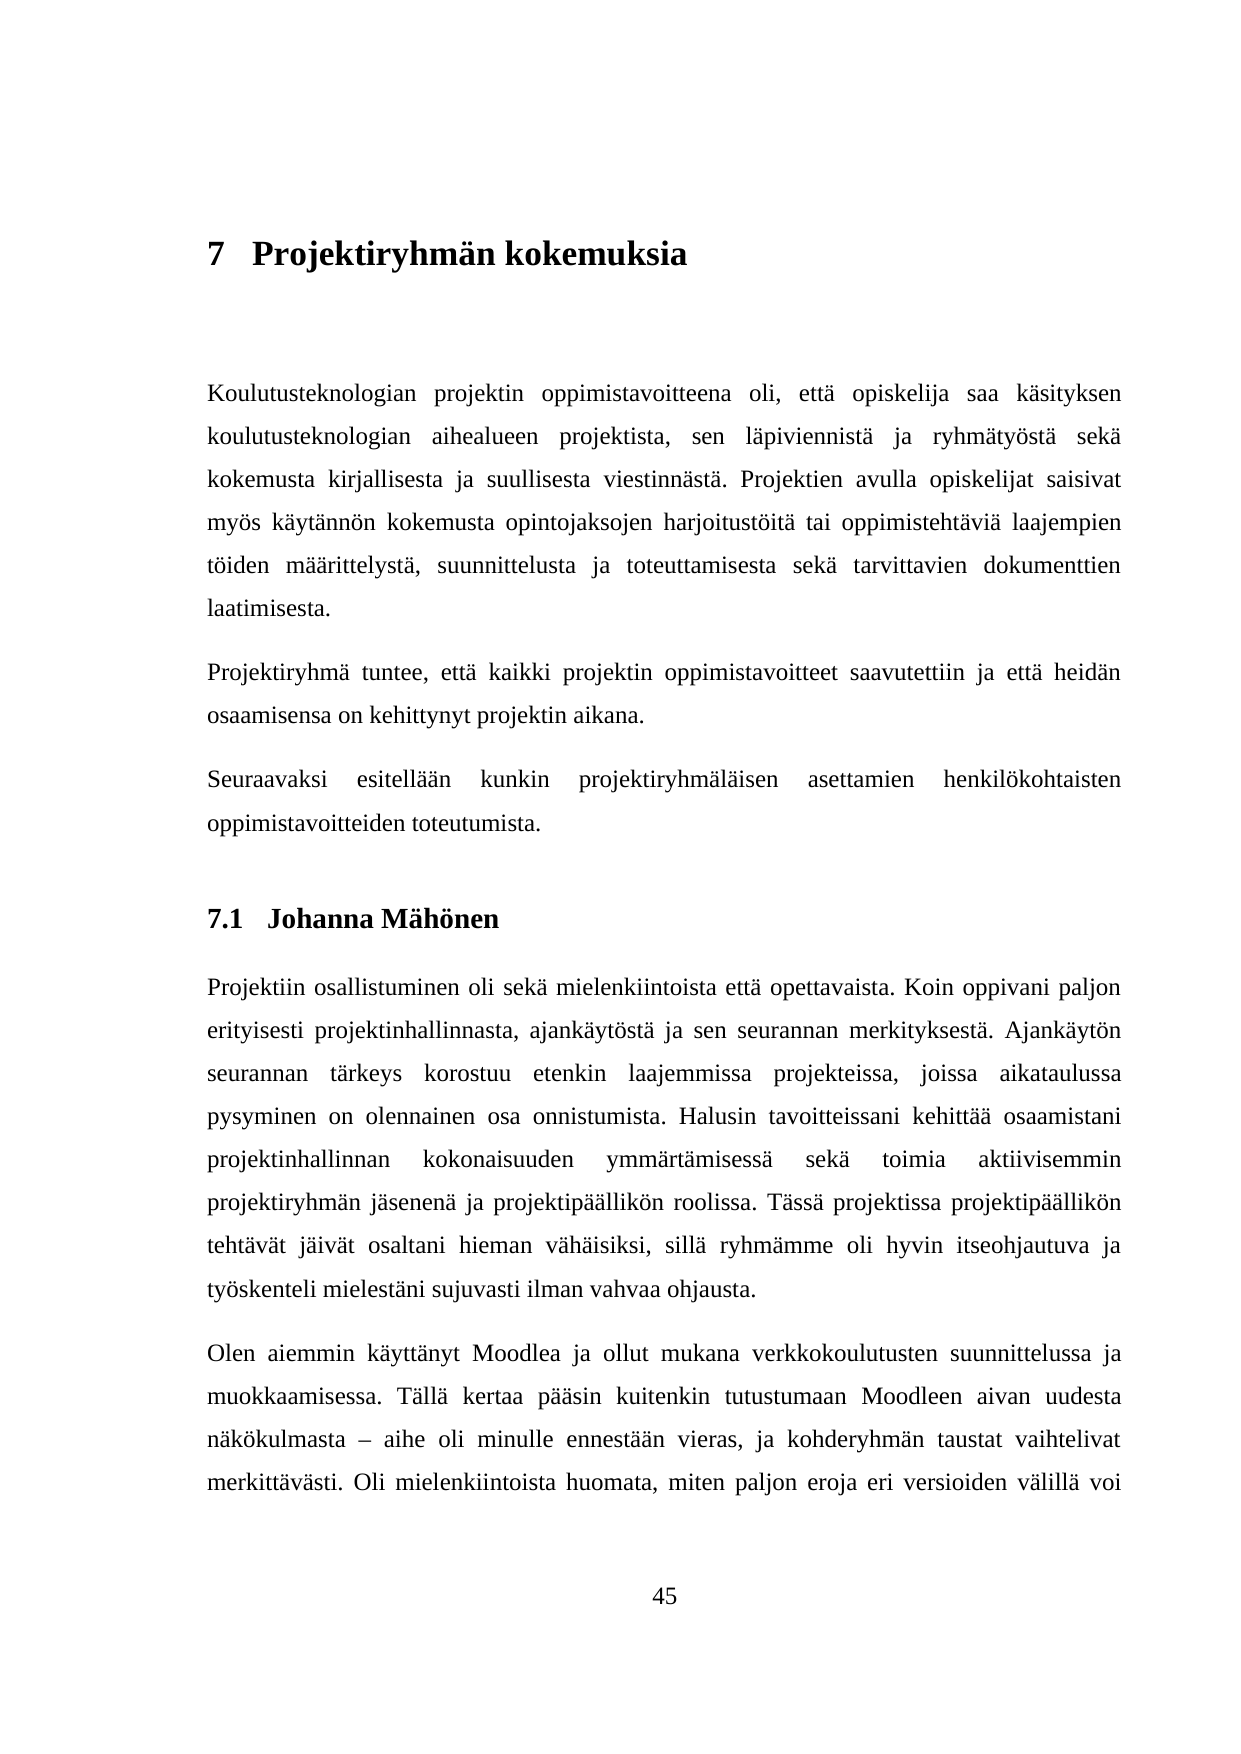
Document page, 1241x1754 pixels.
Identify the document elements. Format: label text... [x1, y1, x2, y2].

subtitle Johanna Mähönen [207, 901, 1122, 934]
text Koulutusteknologian projektin oppimistavoitteena oli, että opiskelija saa käsityksen koulutusteknologian aihealueen projektista, sen läpiviennistä ja ryhmätyöstä sekä kokemusta kirjallisesta ja suullisesta viestinnästä. Projektien avulla opiskelijat saisivat myös käytännön kokemusta opintojaksojen harjoitustöitä tai oppimistehtäviä laajempien töiden määrittelystä, suunnittelusta ja toteuttamisesta sekä tarvittavien dokumenttien laatimisesta. [207, 378, 1122, 622]
text Projektiin osallistuminen oli sekä mielenkiintoista että opettavaista. Koin oppivani paljon erityisesti projektinhallinnasta, ajankäytöstä ja sen seurannan merkityksestä. Ajankäytön seurannan tärkeys korostuu etenkin laajemmissa projekteissa, joissa aikataulussa pysyminen on olennainen osa onnistumista. Halusin tavoitteissani kehittää osaamistani projektinhallinnan kokonaisuuden ymmärtämisessä sekä toimia aktiivisemmin projektiryhmän jäsenenä ja projektipäällikön roolissa. Tässä projektissa projektipäällikön tehtävät jäivät osaltani hieman vähäisiksi, sillä ryhmämme oli hyvin itseohjautuva ja työskenteli mielestäni sujuvasti ilman vahvaa ohjausta. [207, 972, 1122, 1302]
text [207, 1338, 1122, 1496]
text Seuraavaksi esitellään kunkin projektiryhmäläisen asettamien henkilökohtaisten oppimistavoitteiden toteutumista. [207, 764, 1122, 836]
subtitle Projektiryhmän kokemuksia [207, 232, 1122, 273]
text Projektiryhmä tuntee, että kaikki projektin oppimistavoitteet saavutettiin ja että heidän osaamisensa on kehittynyt projektin aikana. [207, 657, 1122, 729]
